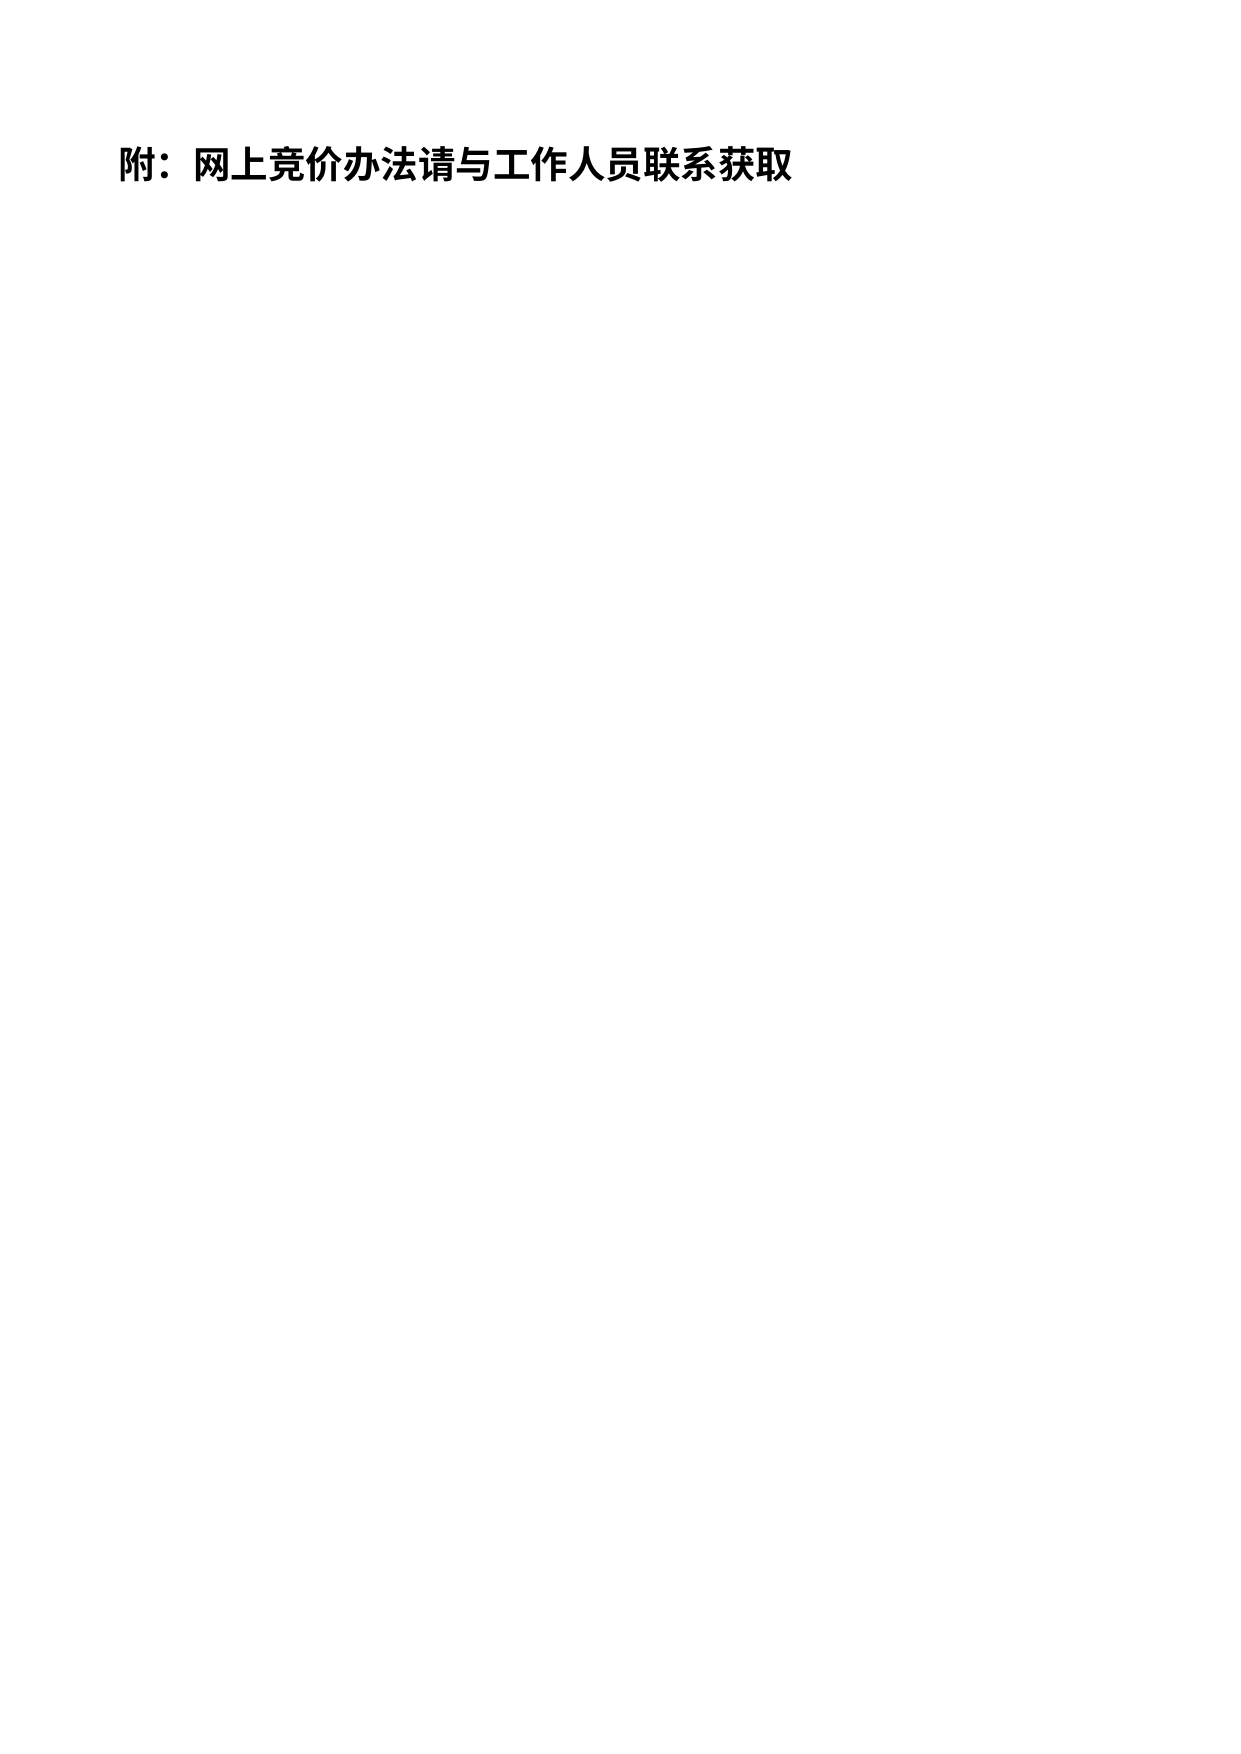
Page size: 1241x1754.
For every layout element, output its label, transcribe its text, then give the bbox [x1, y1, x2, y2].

text 附：网上竞价办法请与工作人员联系获取 [118, 129, 1122, 194]
